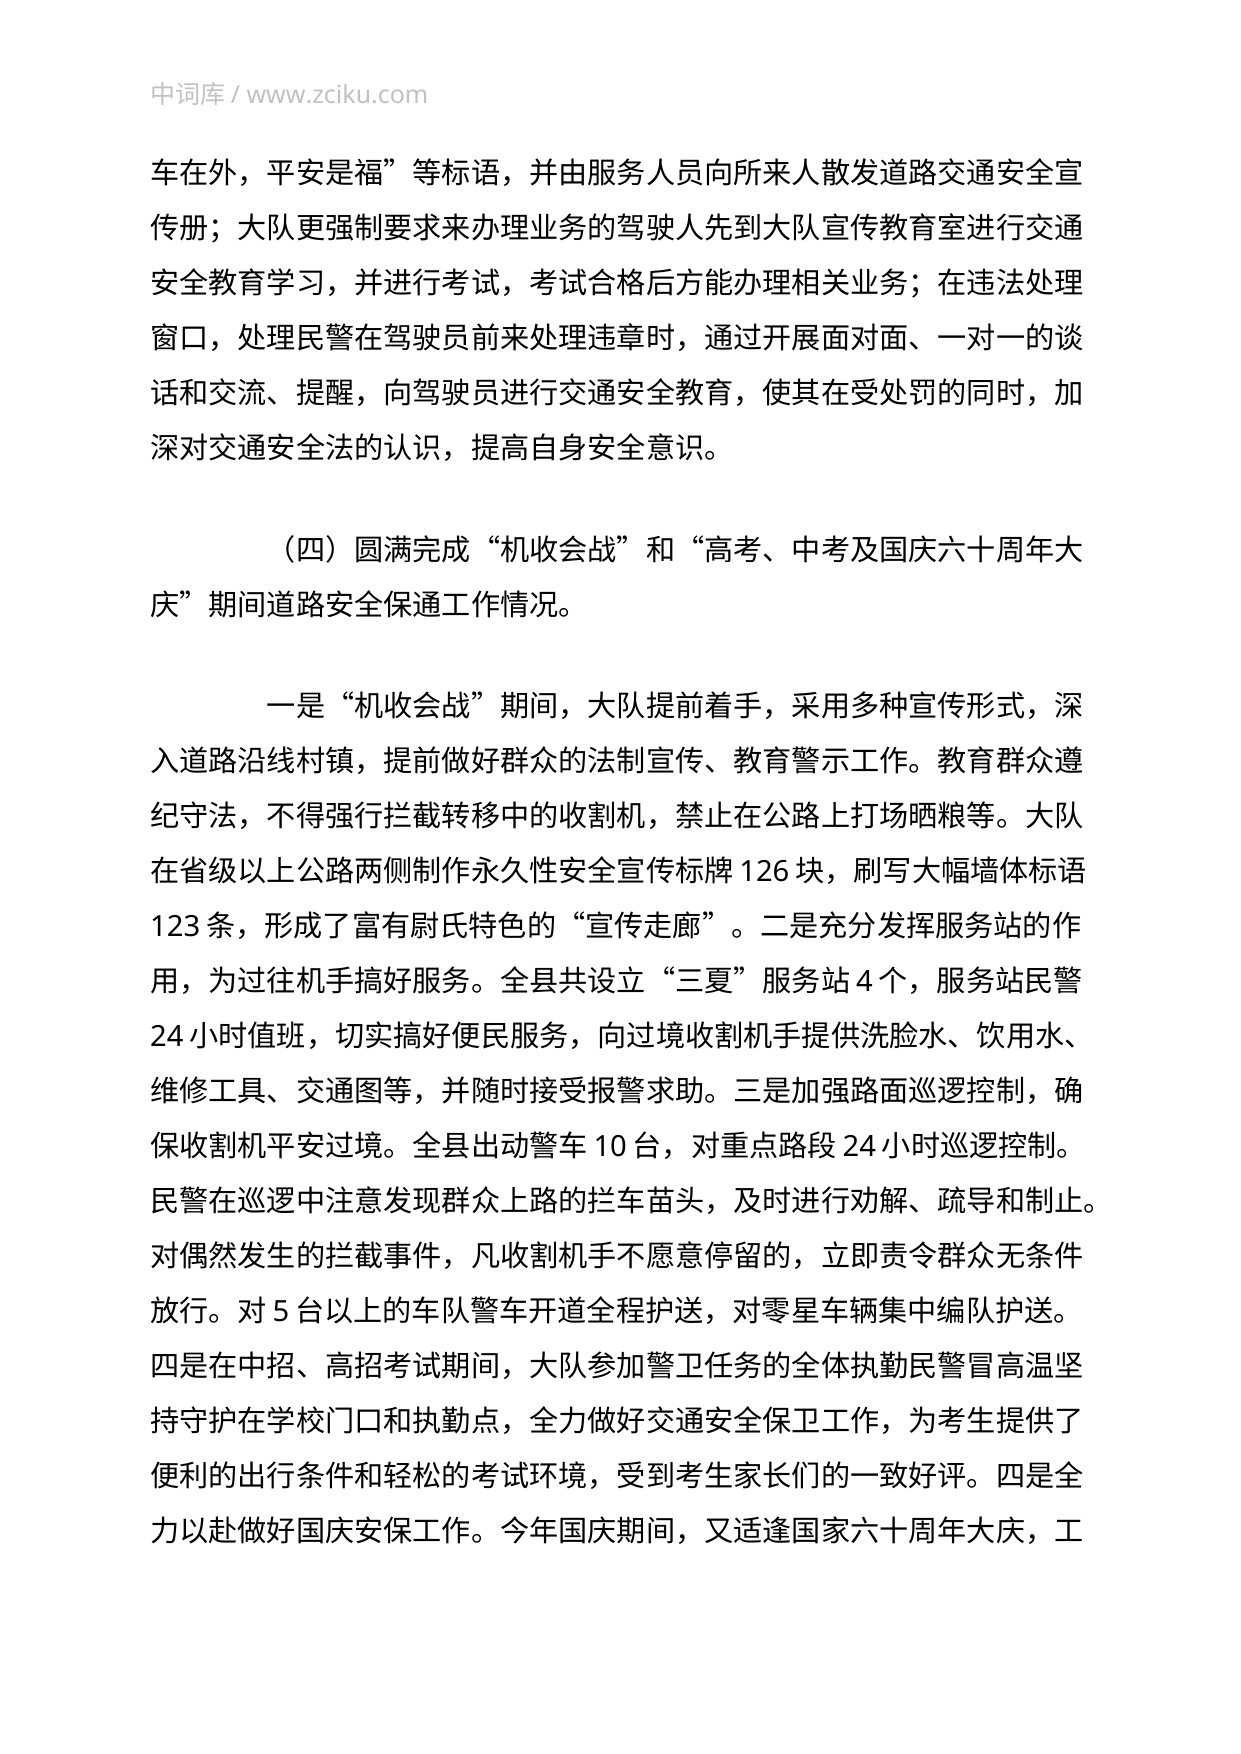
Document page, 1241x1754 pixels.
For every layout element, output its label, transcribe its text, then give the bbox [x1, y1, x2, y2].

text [150, 683, 1090, 1549]
text （四）圆满完成“机收会战”和“高考、中考及国庆六十周年大庆”期间道路安全保通工作情况。 [150, 526, 1090, 623]
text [150, 150, 1090, 467]
